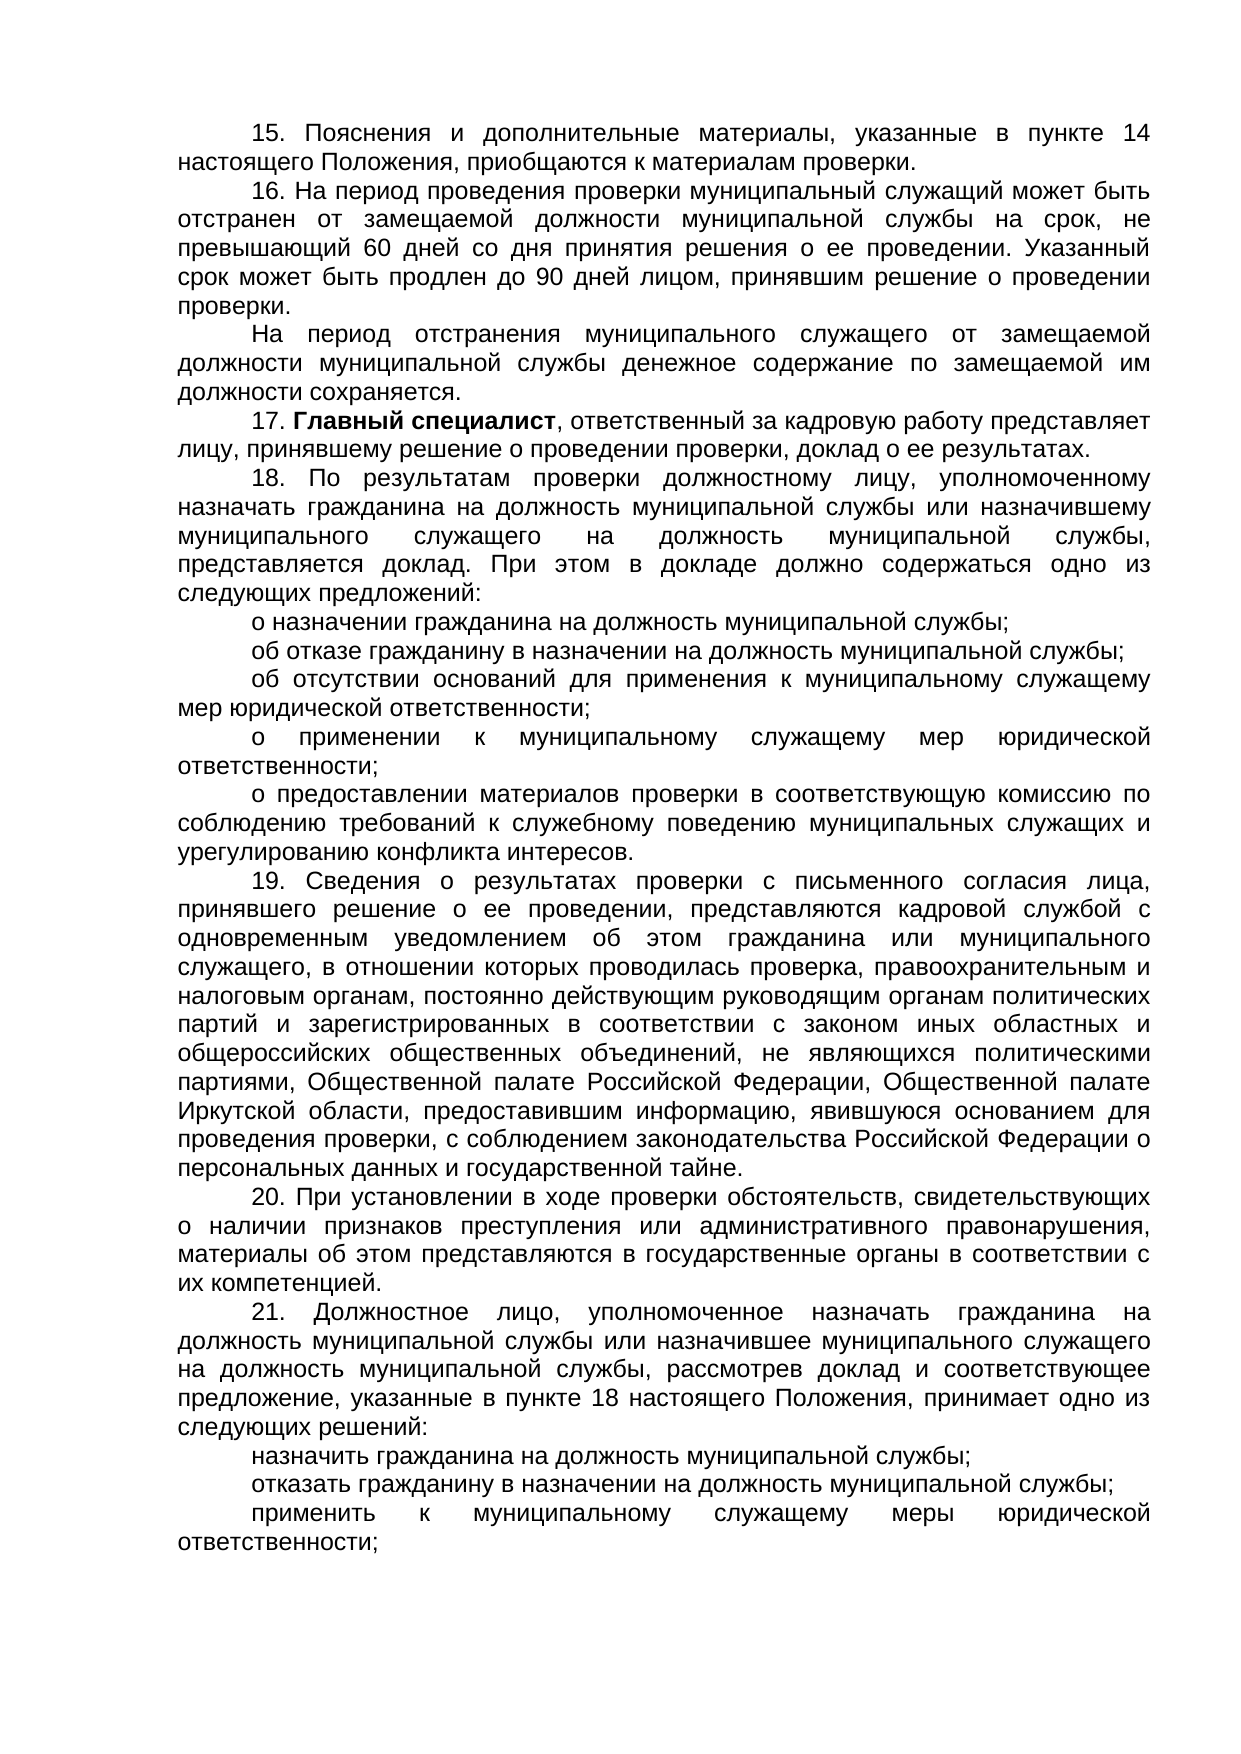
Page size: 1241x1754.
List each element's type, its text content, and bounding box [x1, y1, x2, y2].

text 21. Должностное лицо, уполномоченное назначать гражданина на должность муниципальной службы или назначившее муниципального служащего на должность муниципальной службы, рассмотрев доклад и соответствующее предложение, указанные в пункте 18 настоящего Положения, принимает одно из следующих решений: [177, 1297, 1152, 1441]
text об отказе гражданину в назначении на должность муниципальной службы; [177, 636, 1152, 664]
text 19. Сведения о результатах проверки с письменного согласия лица, принявшего решение о ее проведении, представляются кадровой службой с одновременным уведомлением об этом гражданина или муниципального служащего, в отношении которых проводилась проверка, правоохранительным и налоговым органам, постоянно действующим руководящим органам политических партий и зарегистрированных в соответствии с законом иных областных и общероссийских общественных объединений, не являющихся политическими партиями, Общественной палате Российской Федерации, Общественной палате Иркутской области, предоставившим информацию, явившуюся основанием для проведения проверки, с соблюдением законодательства Российской Федерации о персональных данных и государственной тайне. [177, 866, 1152, 1182]
text о предоставлении материалов проверки в соответствующую комиссию по соблюдению требований к служебному поведению муниципальных служащих и урегулированию конфликта интересов. [177, 779, 1152, 866]
text об отсутствии оснований для применения к муниципальному служащему мер юридической ответственности; [177, 664, 1152, 722]
text 20. При установлении в ходе проверки обстоятельств, свидетельствующих о наличии признаков преступления или административного правонарушения, материалы об этом представляются в государственные органы в соответствии с их компетенцией. [177, 1182, 1152, 1297]
text 17. Главный специалист, ответственный за кадровую работу представляет лицу, принявшему решение о проведении проверки, доклад о ее результатах. [177, 406, 1152, 463]
text 15. Пояснения и дополнительные материалы, указанные в пункте 14 настоящего Положения, приобщаются к материалам проверки. [177, 118, 1152, 176]
text о применении к муниципальному служащему мер юридической ответственности; [177, 722, 1152, 779]
text 18. По результатам проверки должностному лицу, уполномоченному назначать гражданина на должность муниципальной службы или назначившему муниципального служащего на должность муниципальной службы, представляется доклад. При этом в докладе должно содержаться одно из следующих предложений: [177, 463, 1152, 607]
text отказать гражданину в назначении на должность муниципальной службы; [177, 1469, 1152, 1498]
text 16. На период проведения проверки муниципальный служащий может быть отстранен от замещаемой должности муниципальной службы на срок, не превышающий 60 дней со дня принятия решения о ее проведении. Указанный срок может быть продлен до 90 дней лицом, принявшим решение о проведении проверки. [177, 176, 1152, 319]
text назначить гражданина на должность муниципальной службы; [177, 1441, 1152, 1469]
text применить к муниципальному служащему меры юридической ответственности; [177, 1498, 1152, 1556]
text На период отстранения муниципального служащего от замещаемой должности муниципальной службы денежное содержание по замещаемой им должности сохраняется. [177, 319, 1152, 406]
text о назначении гражданина на должность муниципальной службы; [177, 607, 1152, 636]
